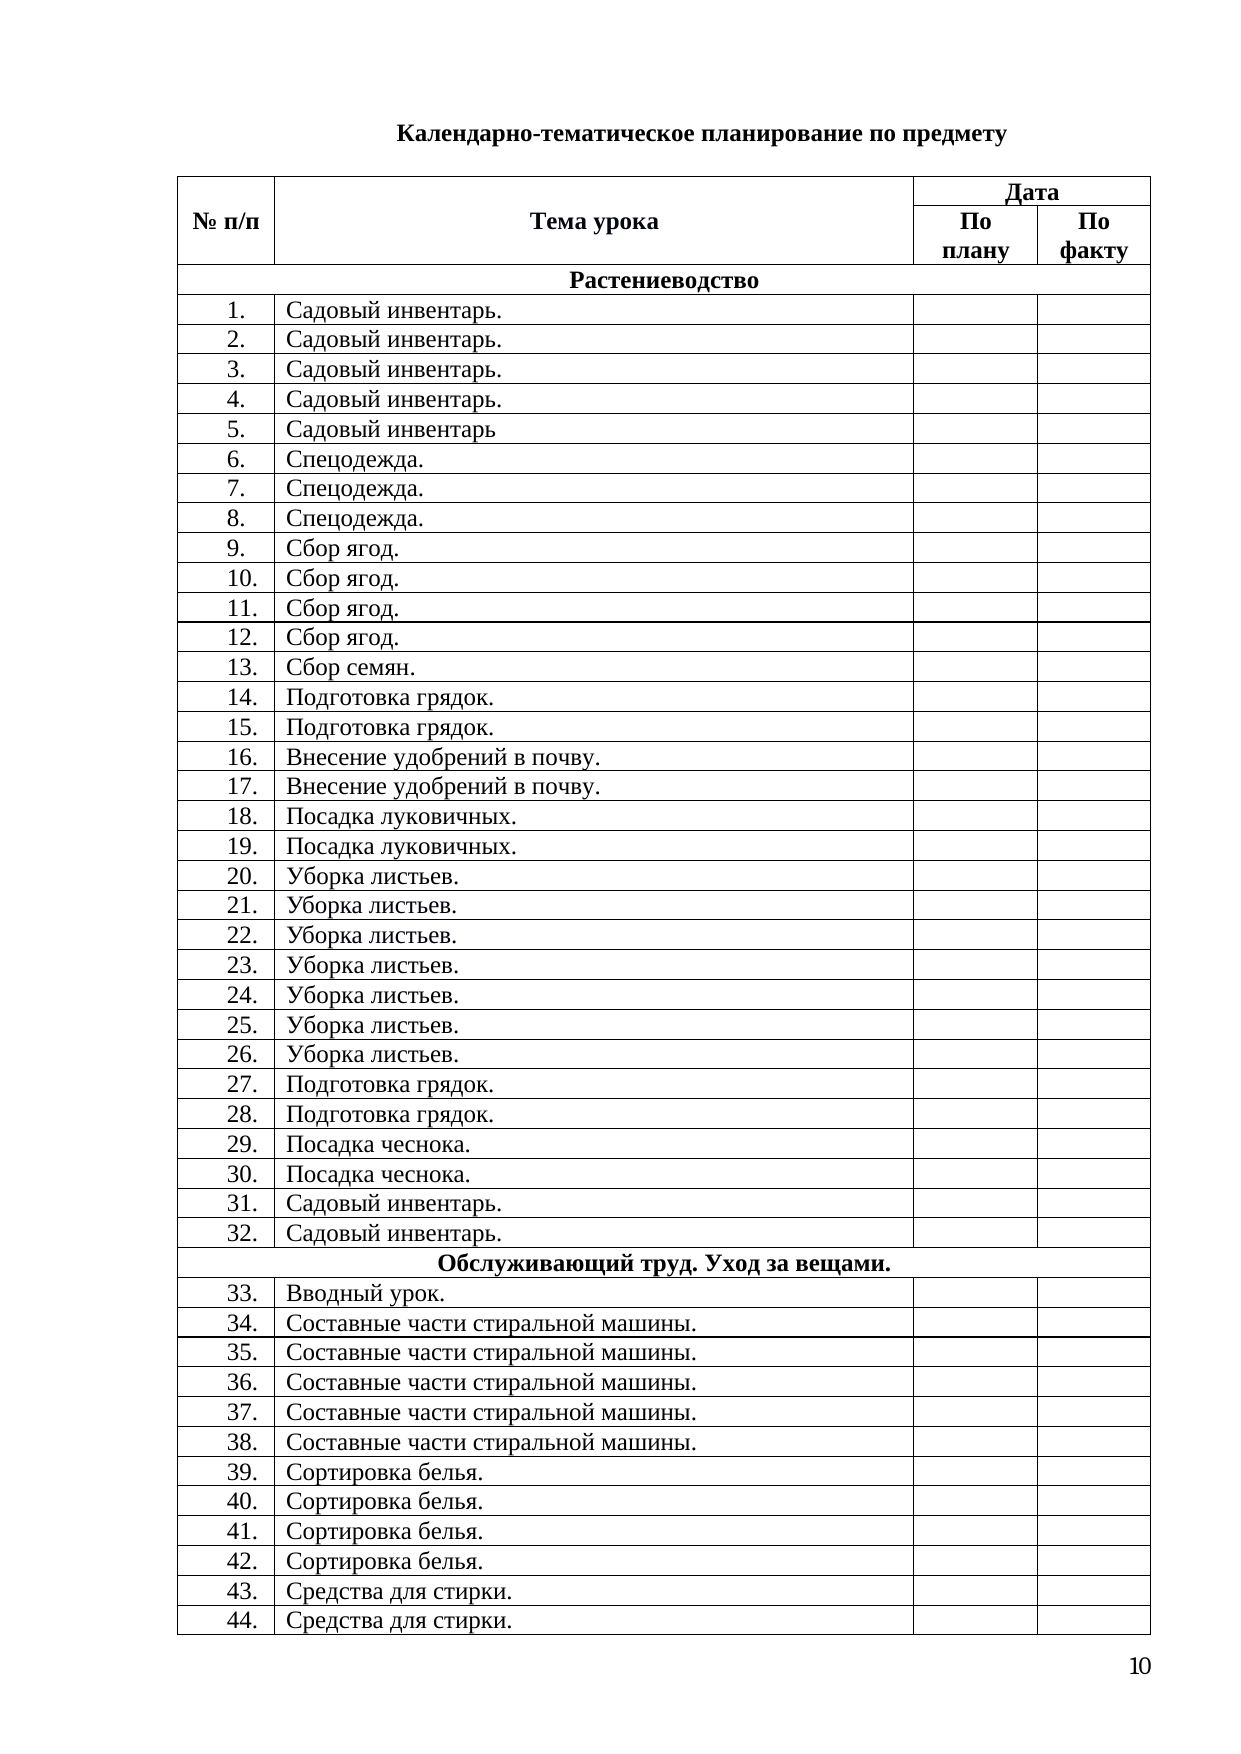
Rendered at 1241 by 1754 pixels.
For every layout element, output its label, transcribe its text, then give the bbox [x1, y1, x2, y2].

table_cell [1038, 1516, 1150, 1545]
table_cell [178, 1010, 274, 1038]
table_cell [914, 1129, 1037, 1158]
table_cell Уборка листьев. [275, 1010, 913, 1038]
table_cell [178, 384, 274, 413]
table_cell Составные части стиральной машины. [275, 1367, 913, 1396]
table_cell [1038, 980, 1150, 1009]
table_cell [914, 712, 1037, 741]
table_cell [1038, 1486, 1150, 1515]
table_cell [178, 742, 274, 770]
table_cell [914, 652, 1037, 681]
table_cell [914, 742, 1037, 770]
table_cell [914, 623, 1037, 651]
table_cell [178, 593, 274, 621]
table_cell [914, 414, 1037, 443]
table_cell Сортировка белья. [275, 1516, 913, 1545]
table_cell [1038, 1576, 1150, 1604]
table_cell [1038, 1189, 1150, 1217]
table_cell [178, 1338, 274, 1366]
table_cell [178, 1308, 274, 1336]
table_cell [1038, 1278, 1150, 1307]
table_cell [178, 861, 274, 889]
table_cell [178, 623, 274, 651]
table_cell [914, 831, 1037, 860]
table_cell [178, 920, 274, 949]
table_cell Садовый инвентарь. [275, 1218, 913, 1247]
table_cell [1038, 1069, 1150, 1098]
table_cell [914, 533, 1037, 562]
table_cell Вводный урок. [275, 1278, 913, 1307]
table_cell [914, 593, 1037, 621]
table_cell [1038, 801, 1150, 830]
table_cell [1038, 950, 1150, 979]
table_cell [1038, 623, 1150, 651]
table_cell [178, 414, 274, 443]
table_cell [178, 891, 274, 919]
table_cell Средства для стирки. [275, 1606, 913, 1634]
table_cell Спецодежда. [275, 444, 913, 472]
table_cell Сбор ягод. [275, 623, 913, 651]
table_cell [1038, 1367, 1150, 1396]
table_cell [1038, 771, 1150, 800]
table_cell [178, 503, 274, 532]
table_cell [1038, 593, 1150, 621]
table_cell [178, 831, 274, 860]
table_cell [914, 1367, 1037, 1396]
table_cell [914, 474, 1037, 502]
table_cell Посадка луковичных. [275, 831, 913, 860]
table_cell Уборка листьев. [275, 1040, 913, 1068]
table_cell [178, 801, 274, 830]
table_cell [1038, 295, 1150, 323]
table_cell Внесение удобрений в почву. [275, 742, 913, 770]
table_cell [1038, 563, 1150, 592]
table_cell [914, 950, 1037, 979]
table_cell [914, 1516, 1037, 1545]
table_cell Сбор ягод. [275, 533, 913, 562]
table_cell [1038, 414, 1150, 443]
table_cell [914, 861, 1037, 889]
table_cell [914, 771, 1037, 800]
table_cell [178, 652, 274, 681]
table_cell [178, 1516, 274, 1545]
table_cell [178, 1457, 274, 1485]
table_cell Садовый инвентарь. [275, 1189, 913, 1217]
table_cell Сбор семян. [275, 652, 913, 681]
table_cell Уборка листьев. [275, 920, 913, 949]
table_cell [914, 444, 1037, 472]
table_cell [178, 1576, 274, 1604]
table_cell [914, 1427, 1037, 1456]
table_cell [1038, 742, 1150, 770]
table_cell [1038, 533, 1150, 562]
table_cell [1038, 1218, 1150, 1247]
table_cell Уборка листьев. [275, 861, 913, 889]
table_cell По факту [1038, 206, 1150, 264]
table_cell [914, 1099, 1037, 1128]
table_cell [914, 1397, 1037, 1426]
table_cell [178, 295, 274, 323]
table_cell [178, 1129, 274, 1158]
table_cell Сбор ягод. [275, 593, 913, 621]
table_cell [1038, 503, 1150, 532]
table_cell [914, 1040, 1037, 1068]
table_cell [178, 1189, 274, 1217]
table_cell [178, 1427, 274, 1456]
table_header № п/п [178, 177, 274, 264]
table_cell Обслуживающий труд. Уход за вещами. [178, 1248, 1150, 1277]
table_cell [914, 1486, 1037, 1515]
table_cell Растениеводство [178, 265, 1150, 294]
table_cell [914, 1308, 1037, 1336]
table_cell [178, 1486, 274, 1515]
table_cell [1038, 1546, 1150, 1575]
table_cell [914, 1159, 1037, 1187]
table_cell Садовый инвентарь. [275, 384, 913, 413]
table_cell [1038, 1397, 1150, 1426]
table_cell [178, 474, 274, 502]
table_cell [914, 920, 1037, 949]
table_header Дата [914, 177, 1150, 205]
table_cell Сортировка белья. [275, 1457, 913, 1485]
table_cell [178, 325, 274, 353]
table_cell По плану [914, 206, 1037, 264]
table_cell Уборка листьев. [275, 950, 913, 979]
table_cell [914, 384, 1037, 413]
table_cell Садовый инвентарь. [275, 295, 913, 323]
table_cell [1038, 891, 1150, 919]
table_cell [1038, 712, 1150, 741]
table_cell [914, 1218, 1037, 1247]
table_cell [914, 1278, 1037, 1307]
table_cell Спецодежда. [275, 474, 913, 502]
table_cell [1038, 1427, 1150, 1456]
table_cell [914, 1069, 1037, 1098]
table_cell [1038, 354, 1150, 383]
table_cell Посадка чеснока. [275, 1159, 913, 1187]
table_cell [914, 801, 1037, 830]
table_header Тема урока [275, 177, 913, 264]
table_cell Подготовка грядок. [275, 1099, 913, 1128]
table_cell [178, 563, 274, 592]
table_cell [1038, 1040, 1150, 1068]
table_cell [1038, 861, 1150, 889]
table_cell [1038, 1338, 1150, 1366]
table_cell [178, 1218, 274, 1247]
table_cell Средства для стирки. [275, 1576, 913, 1604]
table_cell [914, 354, 1037, 383]
table_cell [178, 1367, 274, 1396]
list Календарно-тематическое планирование по предмету [252, 118, 1152, 147]
table_cell [1038, 1308, 1150, 1336]
table_cell [178, 354, 274, 383]
table_cell [914, 1010, 1037, 1038]
table_cell [178, 1278, 274, 1307]
table_cell [1038, 1099, 1150, 1128]
table_cell Садовый инвентарь [275, 414, 913, 443]
table_cell [914, 1606, 1037, 1634]
table_cell Сортировка белья. [275, 1546, 913, 1575]
table_cell Спецодежда. [275, 503, 913, 532]
table_cell Подготовка грядок. [275, 712, 913, 741]
table_cell Сбор ягод. [275, 563, 913, 592]
table_cell [1038, 920, 1150, 949]
table_cell [914, 1189, 1037, 1217]
table_cell [178, 1069, 274, 1098]
table_cell [178, 1606, 274, 1634]
table_cell [914, 295, 1037, 323]
table_cell [1038, 652, 1150, 681]
table_cell [914, 563, 1037, 592]
table_cell [914, 1338, 1037, 1366]
table_cell [914, 1576, 1037, 1604]
table_cell [914, 1457, 1037, 1485]
table_cell [1038, 682, 1150, 711]
table_cell Садовый инвентарь. [275, 325, 913, 353]
table_cell [1038, 384, 1150, 413]
table_cell Подготовка грядок. [275, 1069, 913, 1098]
table_cell [914, 682, 1037, 711]
table_cell [1038, 831, 1150, 860]
table_cell [1038, 1010, 1150, 1038]
table_cell [914, 891, 1037, 919]
table_cell [178, 1040, 274, 1068]
table_cell [1038, 1129, 1150, 1158]
table_cell Составные части стиральной машины. [275, 1308, 913, 1336]
table_cell [178, 444, 274, 472]
table_cell Сортировка белья. [275, 1486, 913, 1515]
table_cell Уборка листьев. [275, 891, 913, 919]
table_cell [1038, 1606, 1150, 1634]
table_cell [178, 682, 274, 711]
table_cell [178, 950, 274, 979]
table_cell Подготовка грядок. [275, 682, 913, 711]
table_cell [178, 980, 274, 1009]
table_cell [914, 980, 1037, 1009]
table_cell Садовый инвентарь. [275, 354, 913, 383]
table_cell Посадка луковичных. [275, 801, 913, 830]
table_cell [1038, 444, 1150, 472]
table_cell Составные части стиральной машины. [275, 1338, 913, 1366]
table_cell [914, 1546, 1037, 1575]
table_cell [178, 1159, 274, 1187]
table_cell [1038, 1457, 1150, 1485]
table_cell Уборка листьев. [275, 980, 913, 1009]
table_cell Посадка чеснока. [275, 1129, 913, 1158]
table_cell [178, 1397, 274, 1426]
table_cell Внесение удобрений в почву. [275, 771, 913, 800]
table_cell [178, 1099, 274, 1128]
table_cell [1038, 325, 1150, 353]
table_cell [178, 712, 274, 741]
table_cell [178, 1546, 274, 1575]
table_cell [1038, 474, 1150, 502]
table_cell Составные части стиральной машины. [275, 1427, 913, 1456]
table_cell [178, 771, 274, 800]
table_cell [914, 325, 1037, 353]
table_cell [178, 533, 274, 562]
table_cell [1038, 1159, 1150, 1187]
table_cell Составные части стиральной машины. [275, 1397, 913, 1426]
table_cell [914, 503, 1037, 532]
